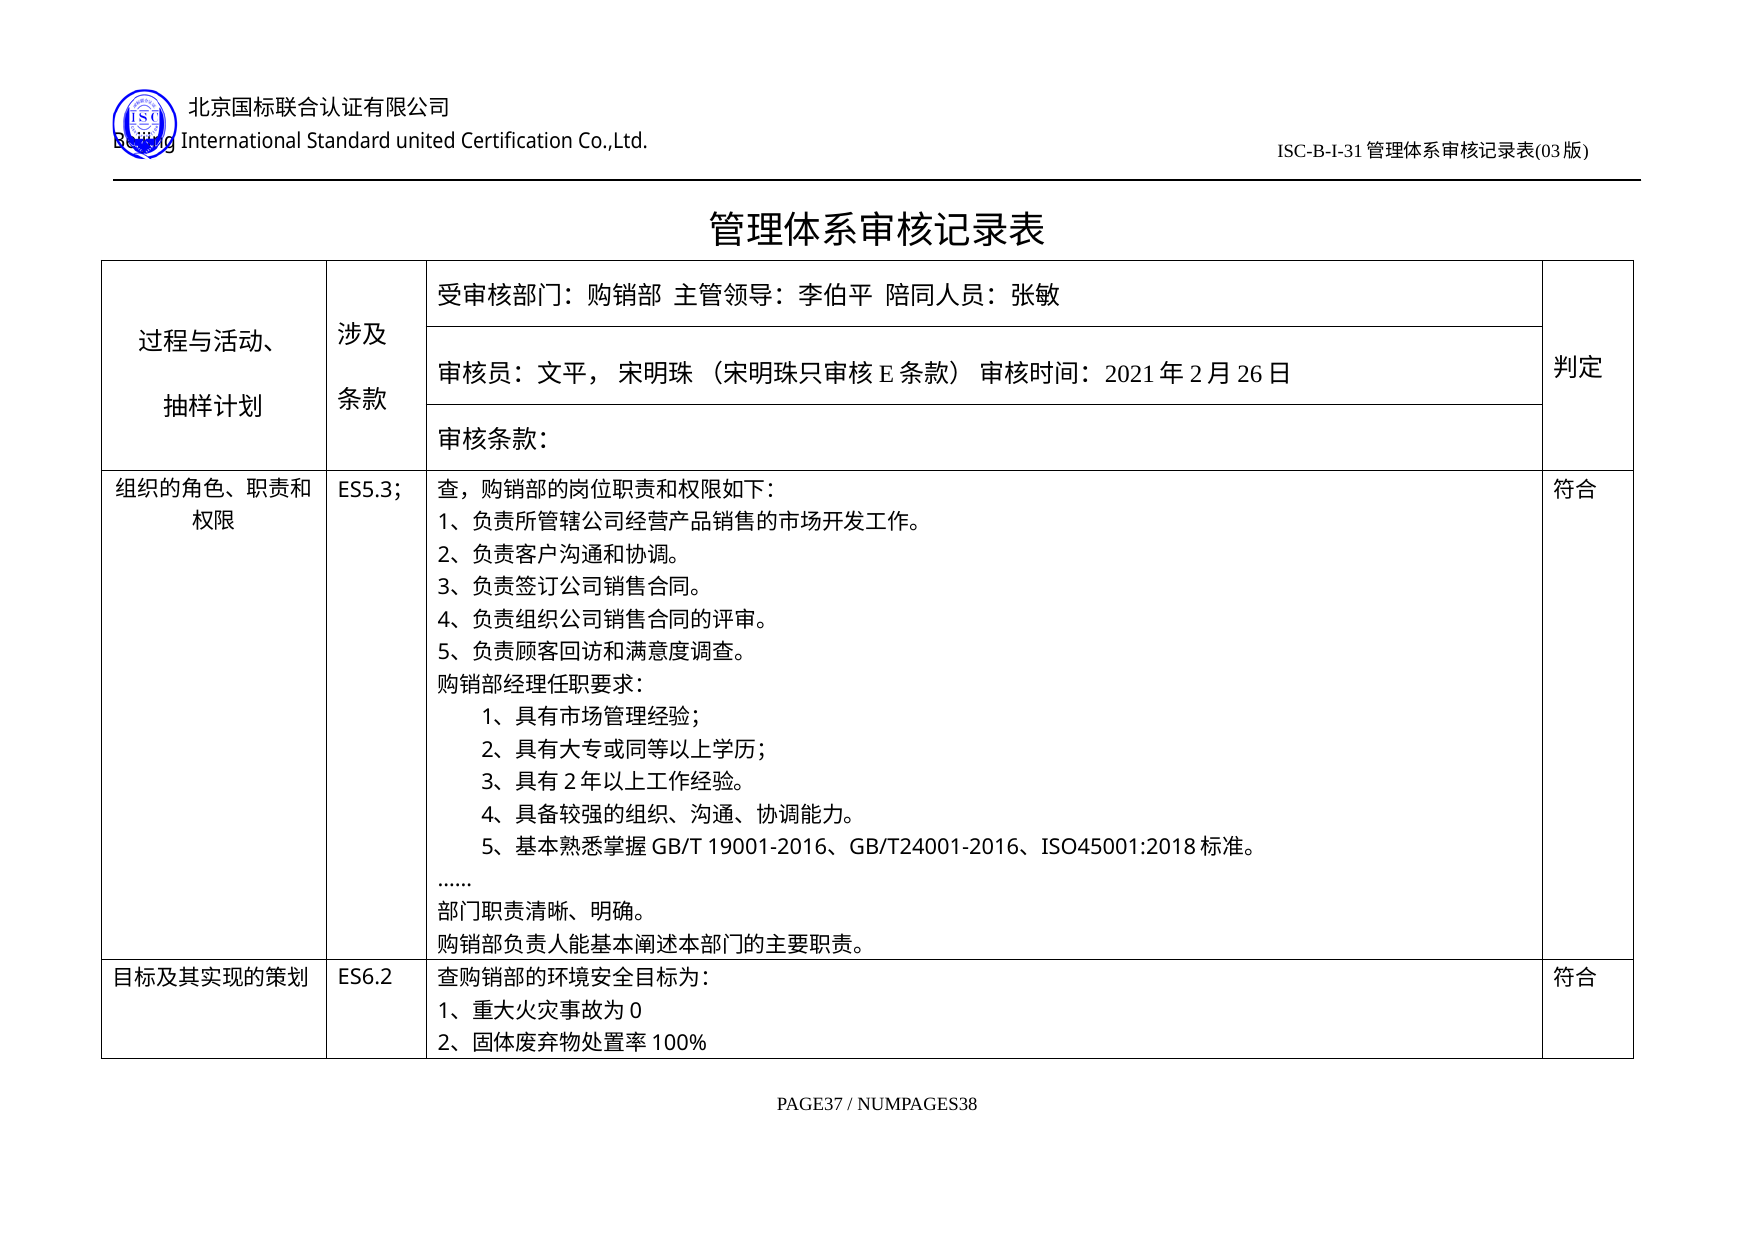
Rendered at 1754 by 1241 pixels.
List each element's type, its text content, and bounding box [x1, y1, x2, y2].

table_cell 审核条款： [427, 405, 1542, 470]
table_cell 组织的角色、职责和权限 [102, 471, 326, 959]
table_cell 目标及其实现的策划 [102, 960, 326, 1057]
table_header 判定 [1543, 261, 1633, 470]
table_cell 审核员：文平， 宋明珠 （宋明珠只审核E条款） 审核时间：2021年2月26日 [427, 327, 1542, 404]
table_cell ES5.3； [327, 471, 426, 959]
table_cell 查，购销部的岗位职责和权限如下： 1、负责所管辖公司经营产品销售的市场开发工作。 2、负责客户沟通和协调。 3、负责签订公司销售合同。 4、负责组织公司销售合同的评审。 5、负责顾客回访和满意度调查。 购销部经理任职要求： 1、具有市场管理经验； 2、具有大专或同等以上学历； 3、具有2年以上工作经验。 4、具备较强的组织、沟通、协调能力。 5、基本熟悉掌握GB/T 19001-2016、GB/T24001-2016、ISO45001:2018标准。 …… 部门职责清晰、明确。 购销部负责人能基本阐述本部门的主要职责。 [427, 471, 1542, 959]
table_cell 符合 [1543, 471, 1633, 959]
table_header 受审核部门：购销部 主管领导：李伯平 陪同人员：张敏 [427, 261, 1542, 326]
table_header 过程与活动、 抽样计划 [102, 261, 326, 470]
table_cell 符合 [1543, 960, 1633, 1057]
table_header 涉及 条款 [327, 261, 426, 470]
text 管理体系审核记录表 [112, 195, 1641, 260]
picture [112, 89, 180, 158]
table_cell ES6.2 [327, 960, 426, 1057]
